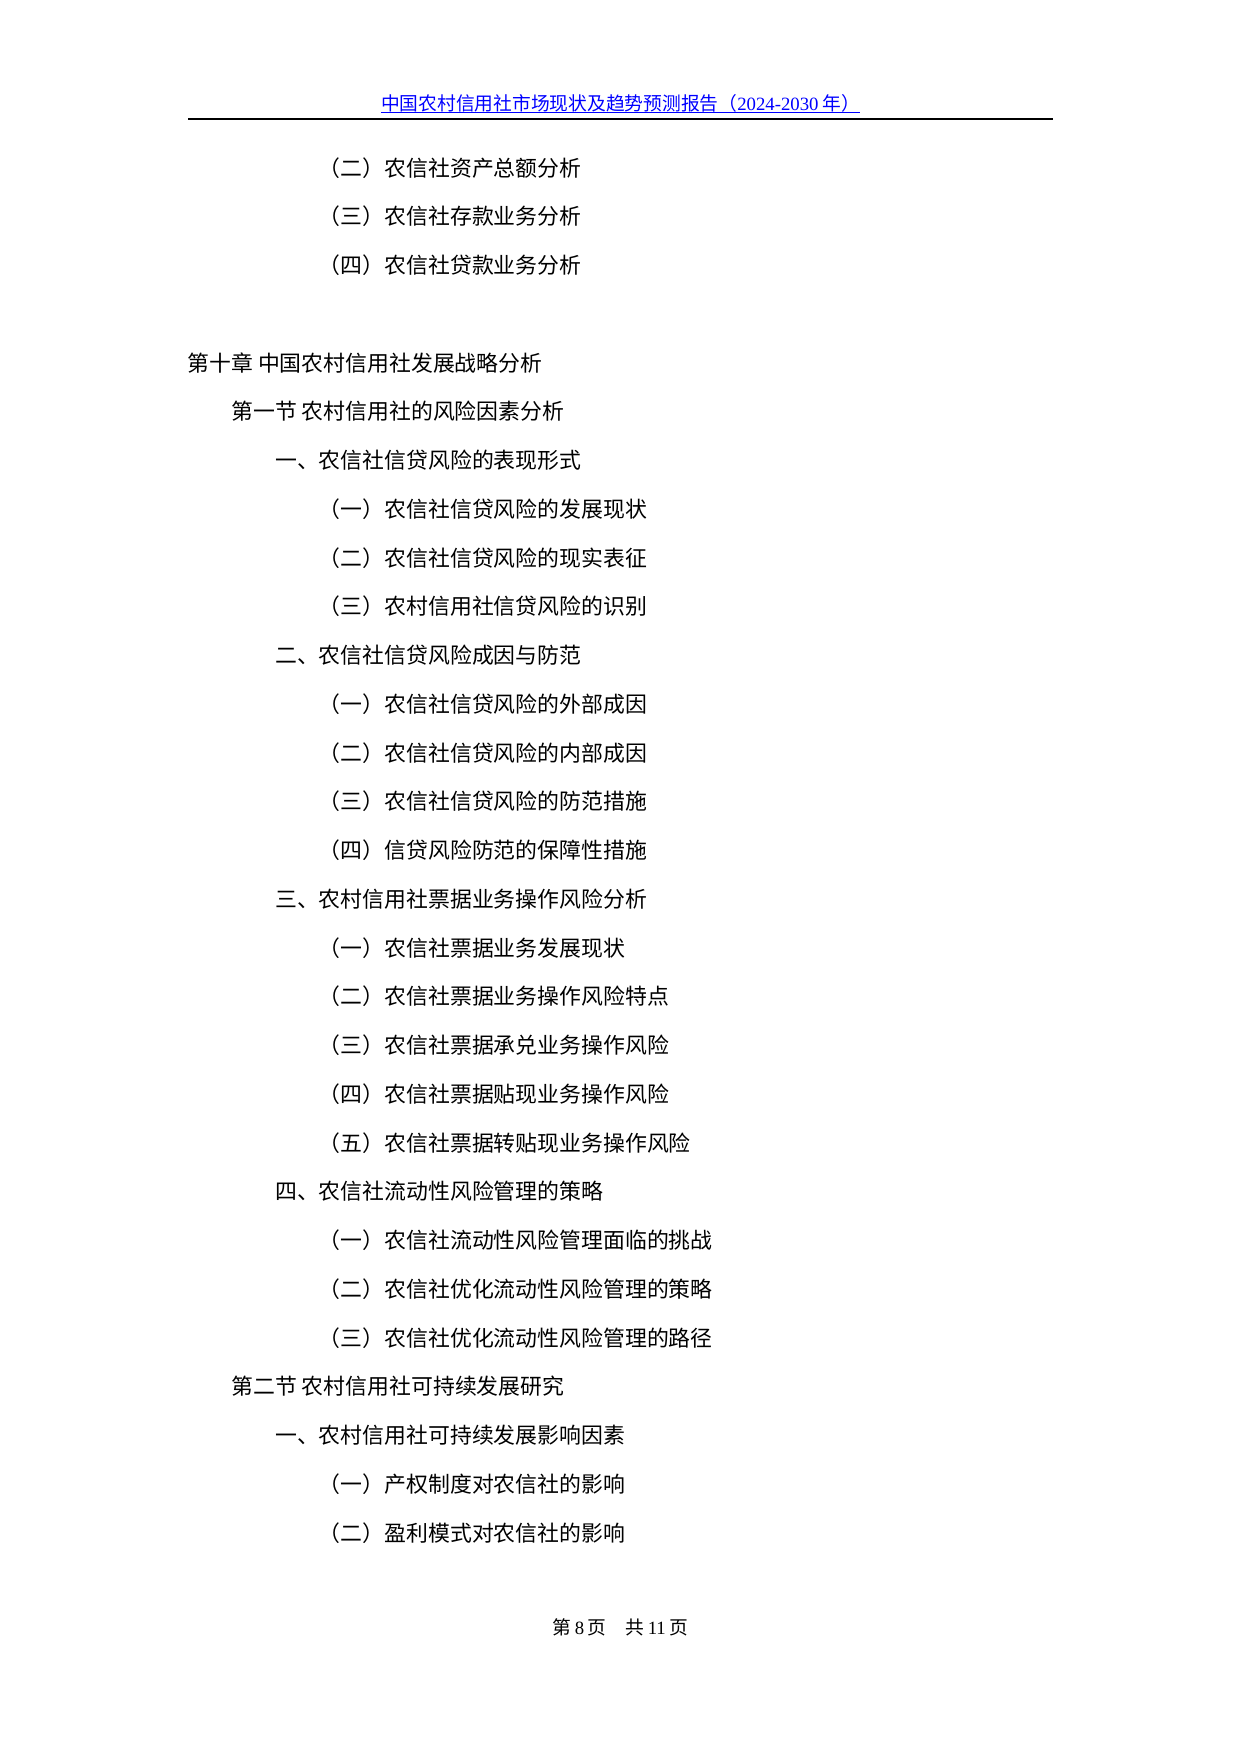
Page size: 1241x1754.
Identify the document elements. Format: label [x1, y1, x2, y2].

text [187, 150, 1053, 1548]
